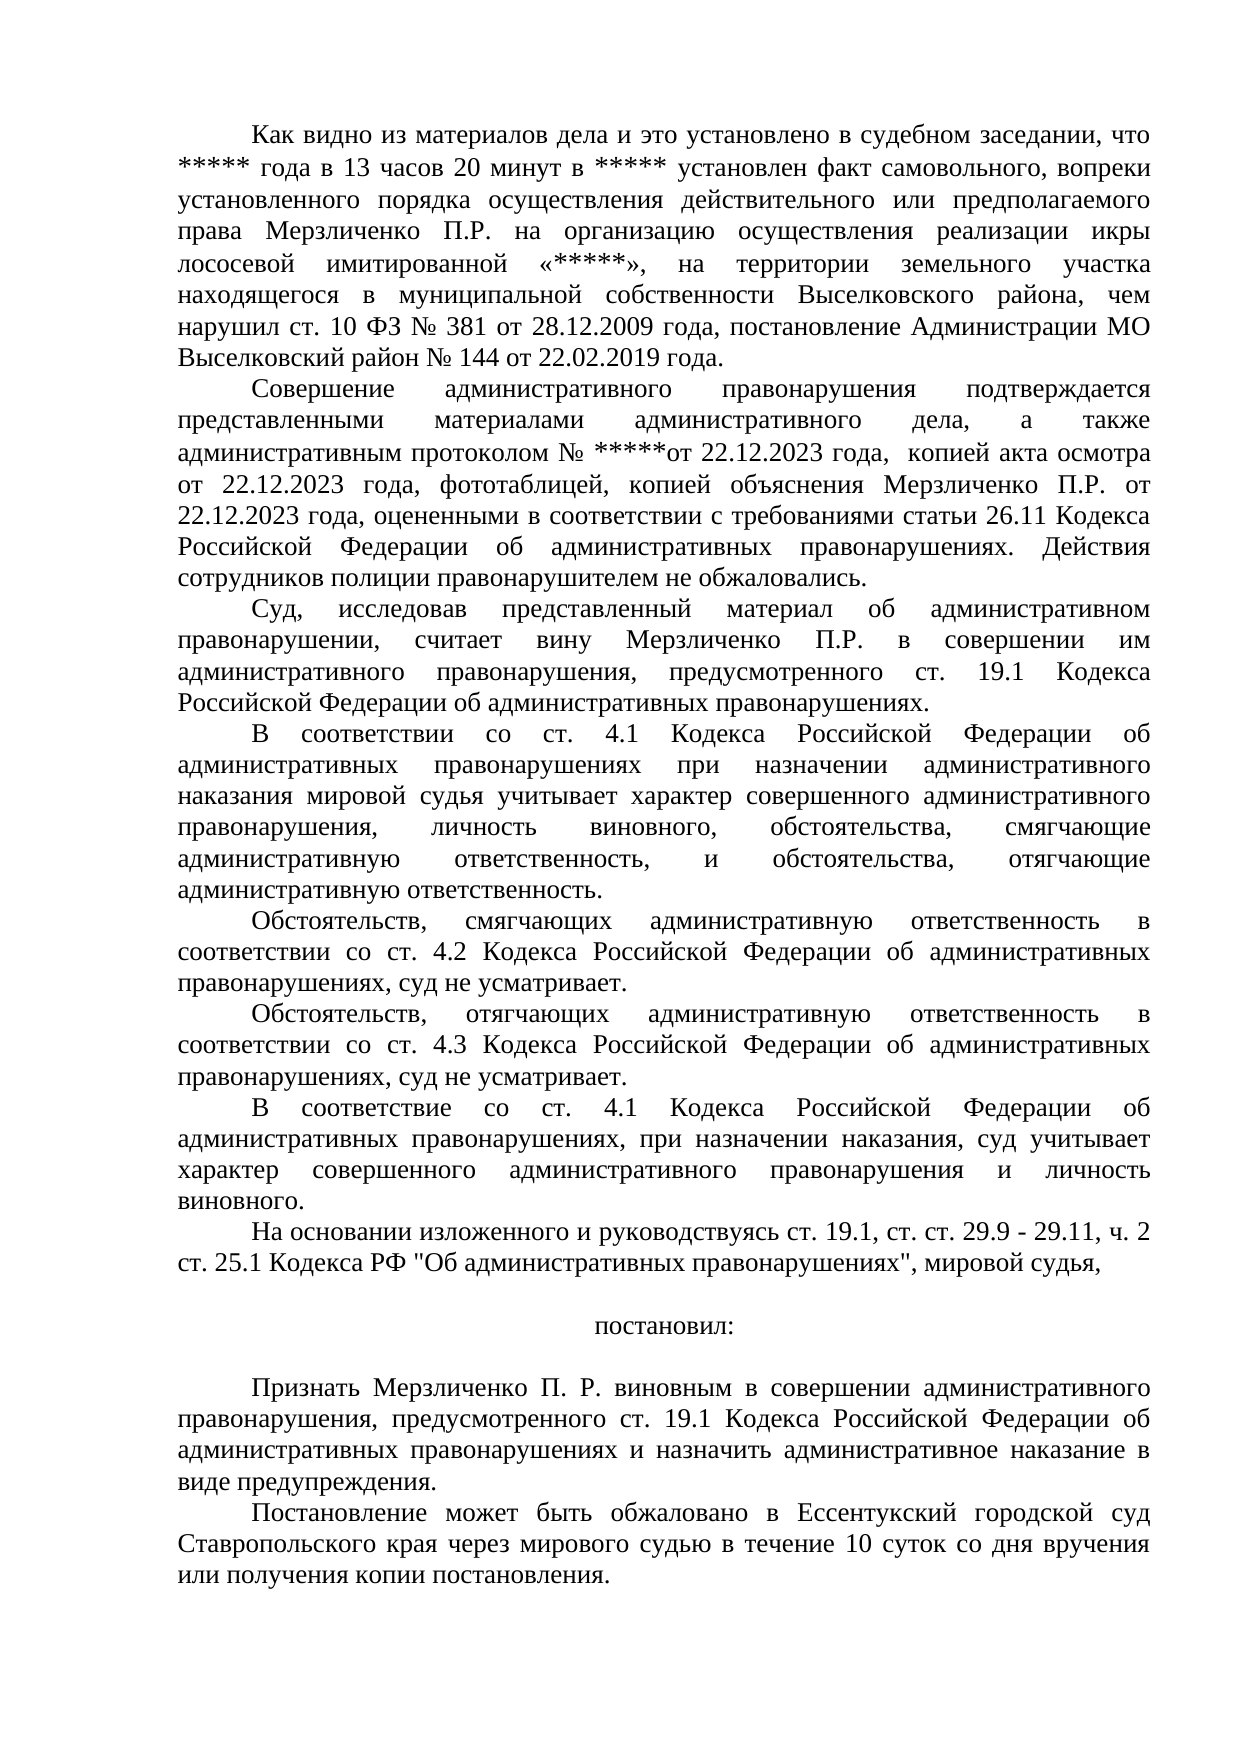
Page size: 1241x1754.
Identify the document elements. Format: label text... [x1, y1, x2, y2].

text Постановление может быть обжаловано в Ессентукский городской суд Ставропольского края через мирового судью в течение 10 суток со дня вручения или получения копии постановления. [177, 1496, 1152, 1589]
text постановил: [177, 1309, 1152, 1340]
text Обстоятельств, смягчающих административную ответственность в соответствии со ст. 4.2 Кодекса Российской Федерации об административных правонарушениях, суд не усматривает. [177, 904, 1152, 997]
text Обстоятельств, отягчающих административную ответственность в соответствии со ст. 4.3 Кодекса Российской Федерации об административных правонарушениях, суд не усматривает. [177, 997, 1152, 1091]
text На основании изложенного и руководствуясь ст. 19.1, ст. ст. 29.9 - 29.11, ч. 2 ст. 25.1 Кодекса РФ "Об административных правонарушениях", мировой судья, [177, 1215, 1152, 1278]
text В соответствии со ст. 4.1 Кодекса Российской Федерации об административных правонарушениях при назначении административного наказания мировой судья учитывает характер совершенного административного правонарушения, личность виновного, обстоятельства, смягчающие административную ответственность, и обстоятельства, отягчающие административную ответственность. [177, 717, 1152, 904]
text Как видно из материалов дела и это установлено в судебном заседании, что ***** года в 13 часов 20 минут в ***** установлен факт самовольного, вопреки установленного порядка осуществления действительного или предполагаемого права Мерзличенко П.Р. на организацию осуществления реализации икры лососевой имитированной «*****», на территории земельного участка находящегося в муниципальной собственности Выселковского района, чем нарушил ст. 10 ФЗ № 381 от 28.12.2009 года, постановление Администрации МО Выселковский район № 144 от 22.02.2019 года. [177, 118, 1152, 372]
text В соответствие со ст. 4.1 Кодекса Российской Федерации об административных правонарушениях, при назначении наказания, суд учитывает характер совершенного административного правонарушения и личность виновного. [177, 1091, 1152, 1215]
text Признать Мерзличенко П. Р. виновным в совершении административного правонарушения, предусмотренного ст. 19.1 Кодекса Российской Федерации об административных правонарушениях и назначить административное наказание в виде предупреждения. [177, 1371, 1152, 1496]
text Совершение административного правонарушения подтверждается представленными материалами административного дела, а также административным протоколом № *****от 22.12.2023 года, копией акта осмотра от 22.12.2023 года, фототаблицей, копией объяснения Мерзличенко П.Р. от 22.12.2023 года, оцененными в соответствии с требованиями статьи 26.11 Кодекса Российской Федерации об административных правонарушениях. Действия сотрудников полиции правонарушителем не обжаловались. [177, 372, 1152, 592]
text Суд, исследовав представленный материал об административном правонарушении, считает вину Мерзличенко П.Р. в совершении им административного правонарушения, предусмотренного ст. 19.1 Кодекса Российской Федерации об административных правонарушениях. [177, 592, 1152, 717]
